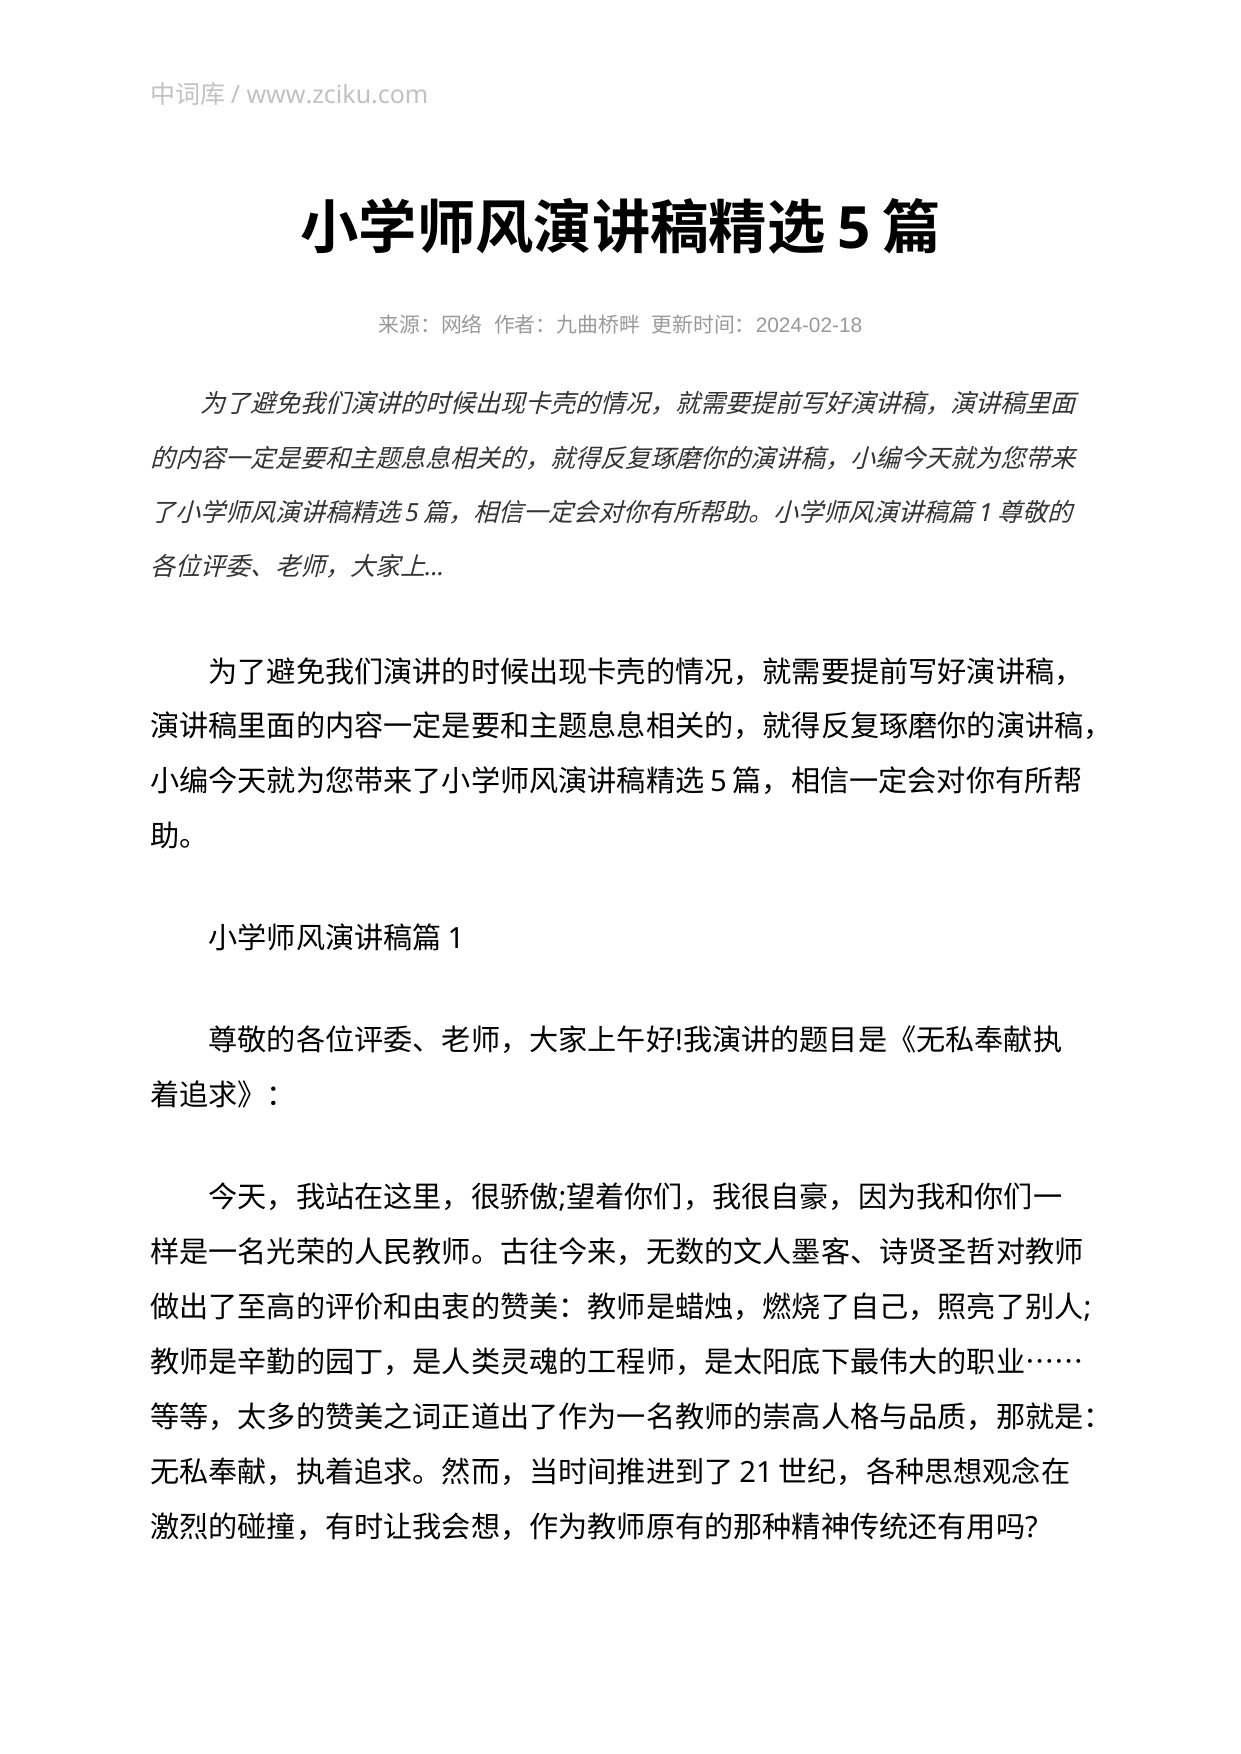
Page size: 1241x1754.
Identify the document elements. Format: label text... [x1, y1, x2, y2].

text 尊敬的各位评委、老师，大家上午好!我演讲的题目是《无私奉献执着追求》： [150, 1017, 1090, 1114]
text 为了避免我们演讲的时候出现卡壳的情况，就需要提前写好演讲稿，演讲稿里面的内容一定是要和主题息息相关的，就得反复琢磨你的演讲稿，小编今天就为您带来了小学师风演讲稿精选5篇，相信一定会对你有所帮助。 [150, 648, 1090, 855]
text 今天，我站在这里，很骄傲;望着你们，我很自豪，因为我和你们一样是一名光荣的人民教师。古往今来，无数的文人墨客、诗贤圣哲对教师做出了至高的评价和由衷的赞美：教师是蜡烛，燃烧了自己，照亮了别人;教师是辛勤的园丁，是人类灵魂的工程师，是太阳底下最伟大的职业……等等，太多的赞美之词正道出了作为一名教师的崇高人格与品质，那就是：无私奉献，执着追求。然而，当时间推进到了21世纪，各种思想观念在激烈的碰撞，有时让我会想，作为教师原有的那种精神传统还有用吗? [150, 1173, 1090, 1546]
subtitle 小学师风演讲稿精选5篇 [150, 181, 1090, 266]
text 小学师风演讲稿篇1 [150, 915, 1090, 957]
text 来源：网络 作者：九曲桥畔 更新时间：2024-02-18 [150, 313, 1090, 337]
text 为了避免我们演讲的时候出现卡壳的情况，就需要提前写好演讲稿，演讲稿里面的内容一定是要和主题息息相关的，就得反复琢磨你的演讲稿，小编今天就为您带来了小学师风演讲稿精选5篇，相信一定会对你有所帮助。小学师风演讲稿篇1尊敬的各位评委、老师，大家上... [150, 384, 1090, 583]
